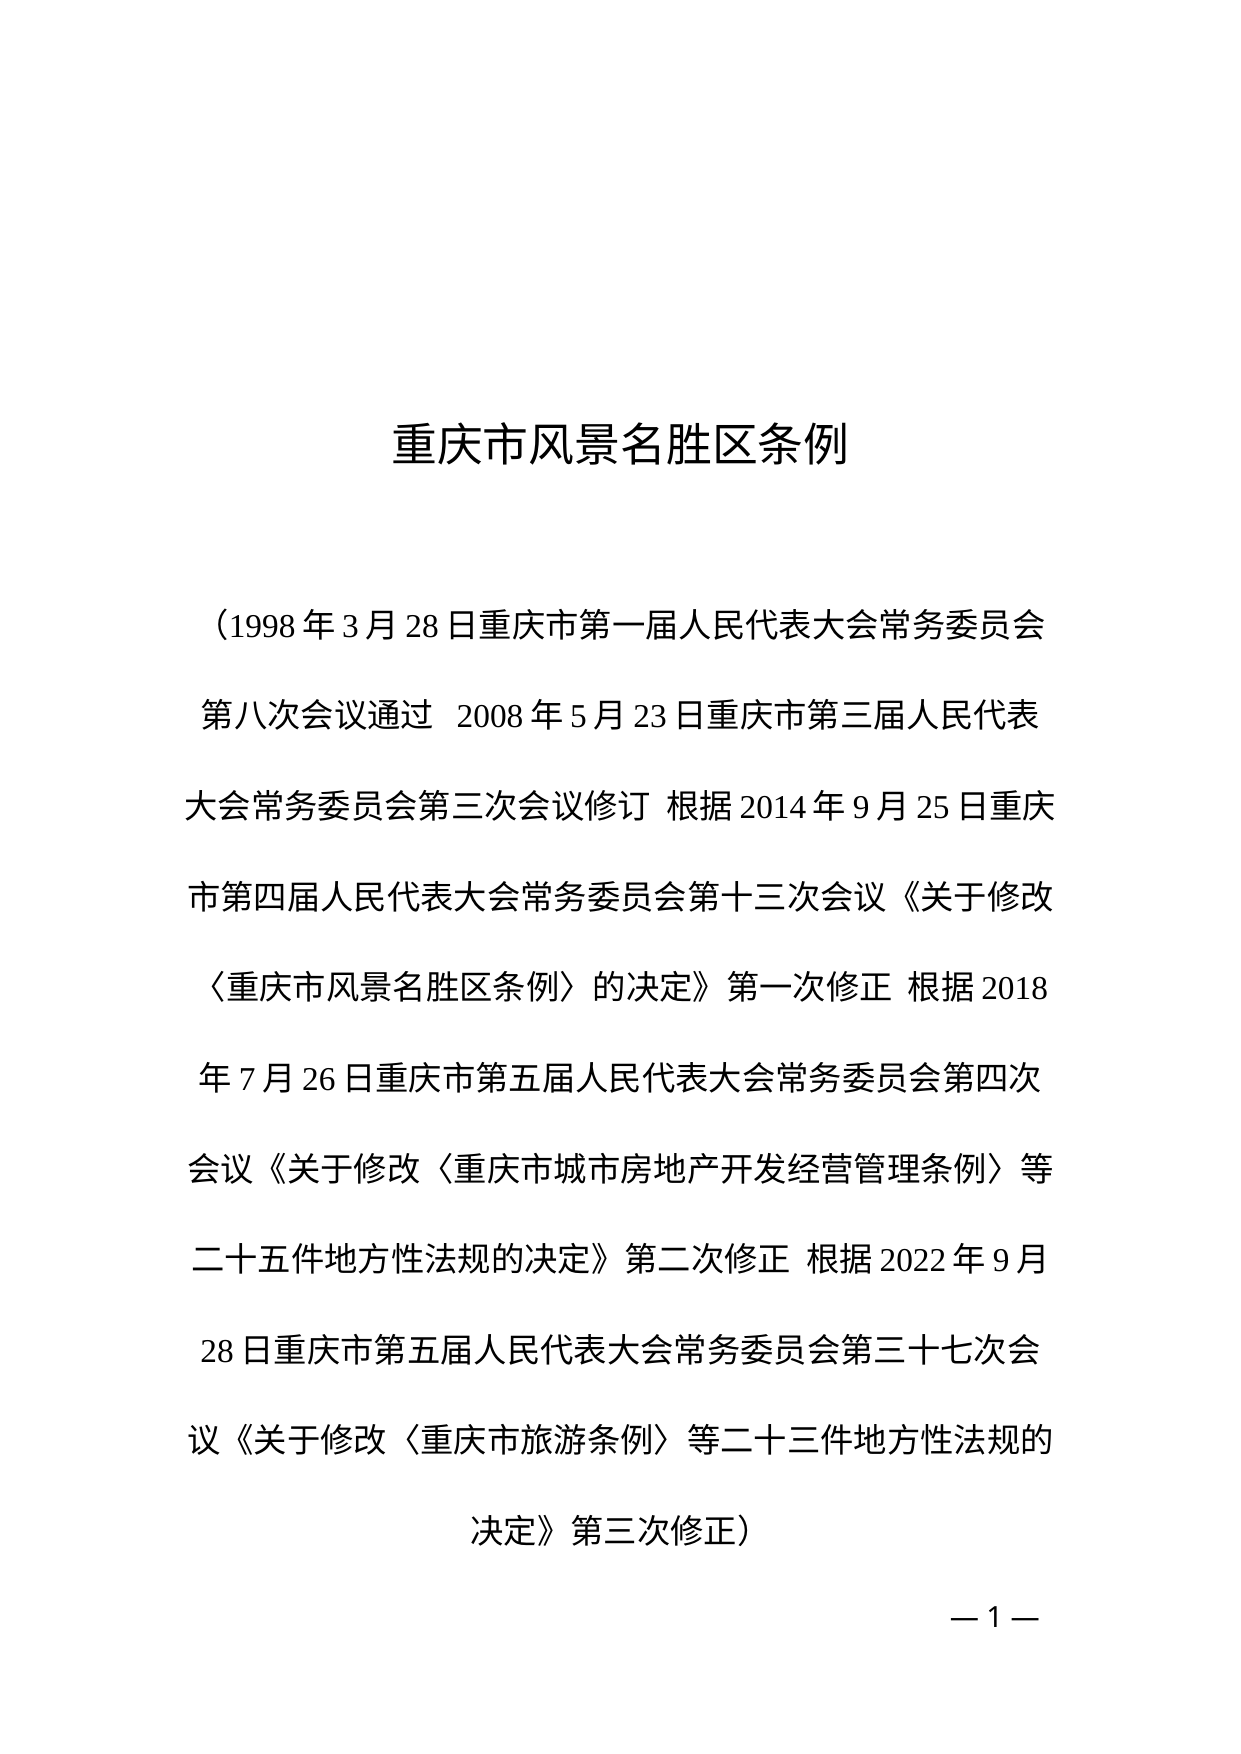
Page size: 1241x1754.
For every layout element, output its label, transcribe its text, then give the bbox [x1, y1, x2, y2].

text （1998年3月28日重庆市第一届人民代表大会常务委员会第八次会议通过 2008年5月23日重庆市第三届人民代表大会常务委员会第三次会议修订 根据2014年9月25日重庆市第四届人民代表大会常务委员会第十三次会议《关于修改〈重庆市风景名胜区条例〉的决定》第一次修正 根据2018年7月26日重庆市第五届人民代表大会常务委员会第四次会议《关于修改〈重庆市城市房地产开发经营管理条例〉等二十五件地方性法规的决定》第二次修正 根据2022年9月28日重庆市第五届人民代表大会常务委员会第三十七次会议《关于修改〈重庆市旅游条例〉等二十三件地方性法规的决定》第三次修正） [184, 577, 1056, 1574]
text 重庆市风景名胜区条例 [151, 396, 1089, 487]
